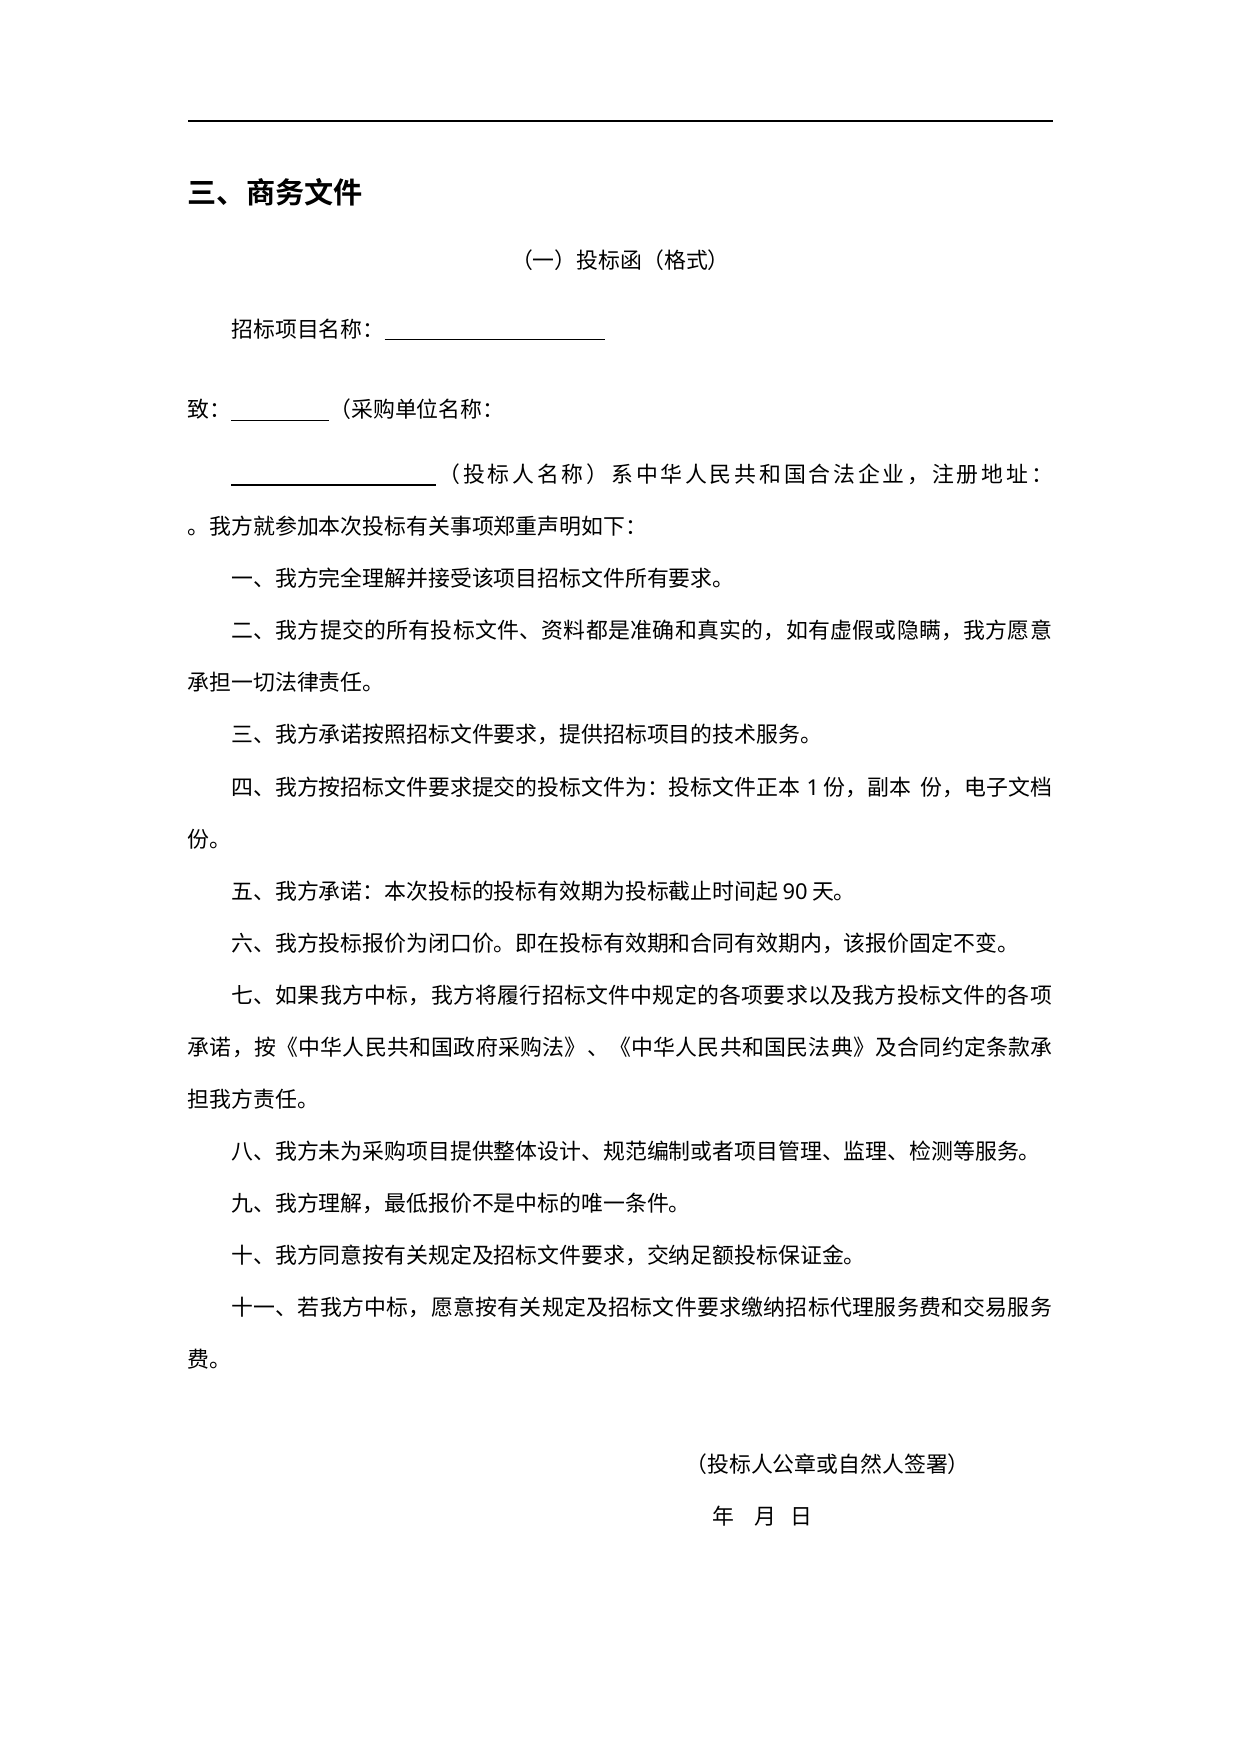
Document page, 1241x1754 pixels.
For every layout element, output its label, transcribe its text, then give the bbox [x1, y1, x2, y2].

text 三、我方承诺按照招标文件要求，提供招标项目的技术服务。 [187, 701, 1053, 753]
text （投标人名称）系中华人民共和国合法企业，注册地址： 。我方就参加本次投标有关事项郑重声明如下： [187, 441, 1053, 545]
text 八、我方未为采购项目提供整体设计、规范编制或者项目管理、监理、检测等服务。 [187, 1118, 1053, 1170]
text 九、我方理解，最低报价不是中标的唯一条件。 [187, 1170, 1053, 1222]
text 七、如果我方中标，我方将履行招标文件中规定的各项要求以及我方投标文件的各项承诺，按《中华人民共和国政府采购法》、《中华人民共和国民法典》及合同约定条款承担我方责任。 [187, 962, 1053, 1118]
text （一）投标函（格式） [187, 227, 1053, 279]
text 年 月 日 [187, 1482, 1053, 1534]
text 五、我方承诺：本次投标的投标有效期为投标截止时间起90天。 [187, 857, 1053, 909]
text （投标人公章或自然人签署） [187, 1430, 1053, 1482]
subtitle 三、商务文件 [187, 162, 1053, 214]
text 致： （采购单位名称： [187, 376, 1053, 428]
text 二、我方提交的所有投标文件、资料都是准确和真实的，如有虚假或隐瞒，我方愿意承担一切法律责任。 [187, 597, 1053, 701]
text 六、我方投标报价为闭口价。即在投标有效期和合同有效期内，该报价固定不变。 [187, 909, 1053, 962]
text 十一、若我方中标，愿意按有关规定及招标文件要求缴纳招标代理服务费和交易服务费。 [187, 1274, 1053, 1378]
text 招标项目名称： [187, 311, 1053, 344]
text 十、我方同意按有关规定及招标文件要求，交纳足额投标保证金。 [187, 1222, 1053, 1274]
text 四、我方按招标文件要求提交的投标文件为：投标文件正本1份，副本 份，电子文档 份。 [187, 753, 1053, 857]
text 一、我方完全理解并接受该项目招标文件所有要求。 [187, 545, 1053, 597]
